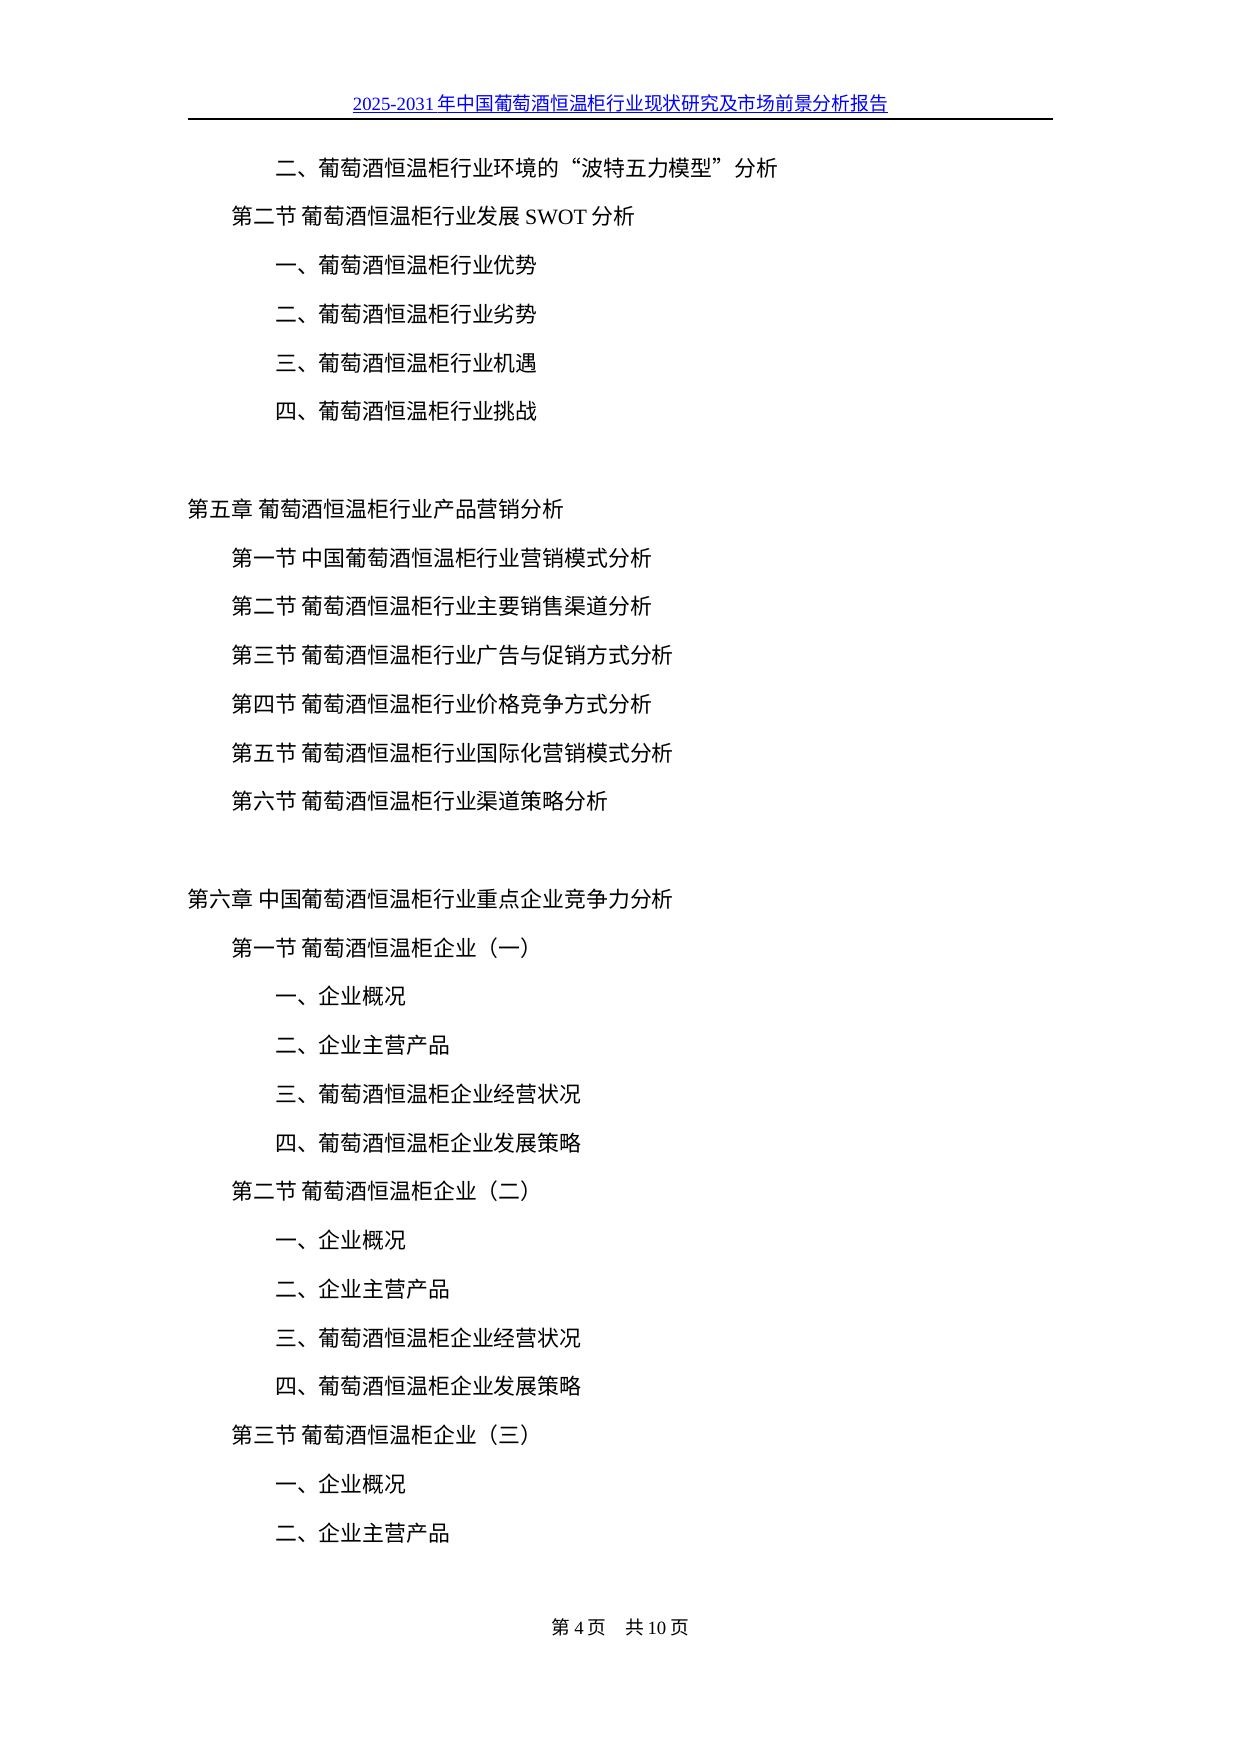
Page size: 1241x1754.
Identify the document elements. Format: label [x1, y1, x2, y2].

text [187, 150, 1053, 1548]
